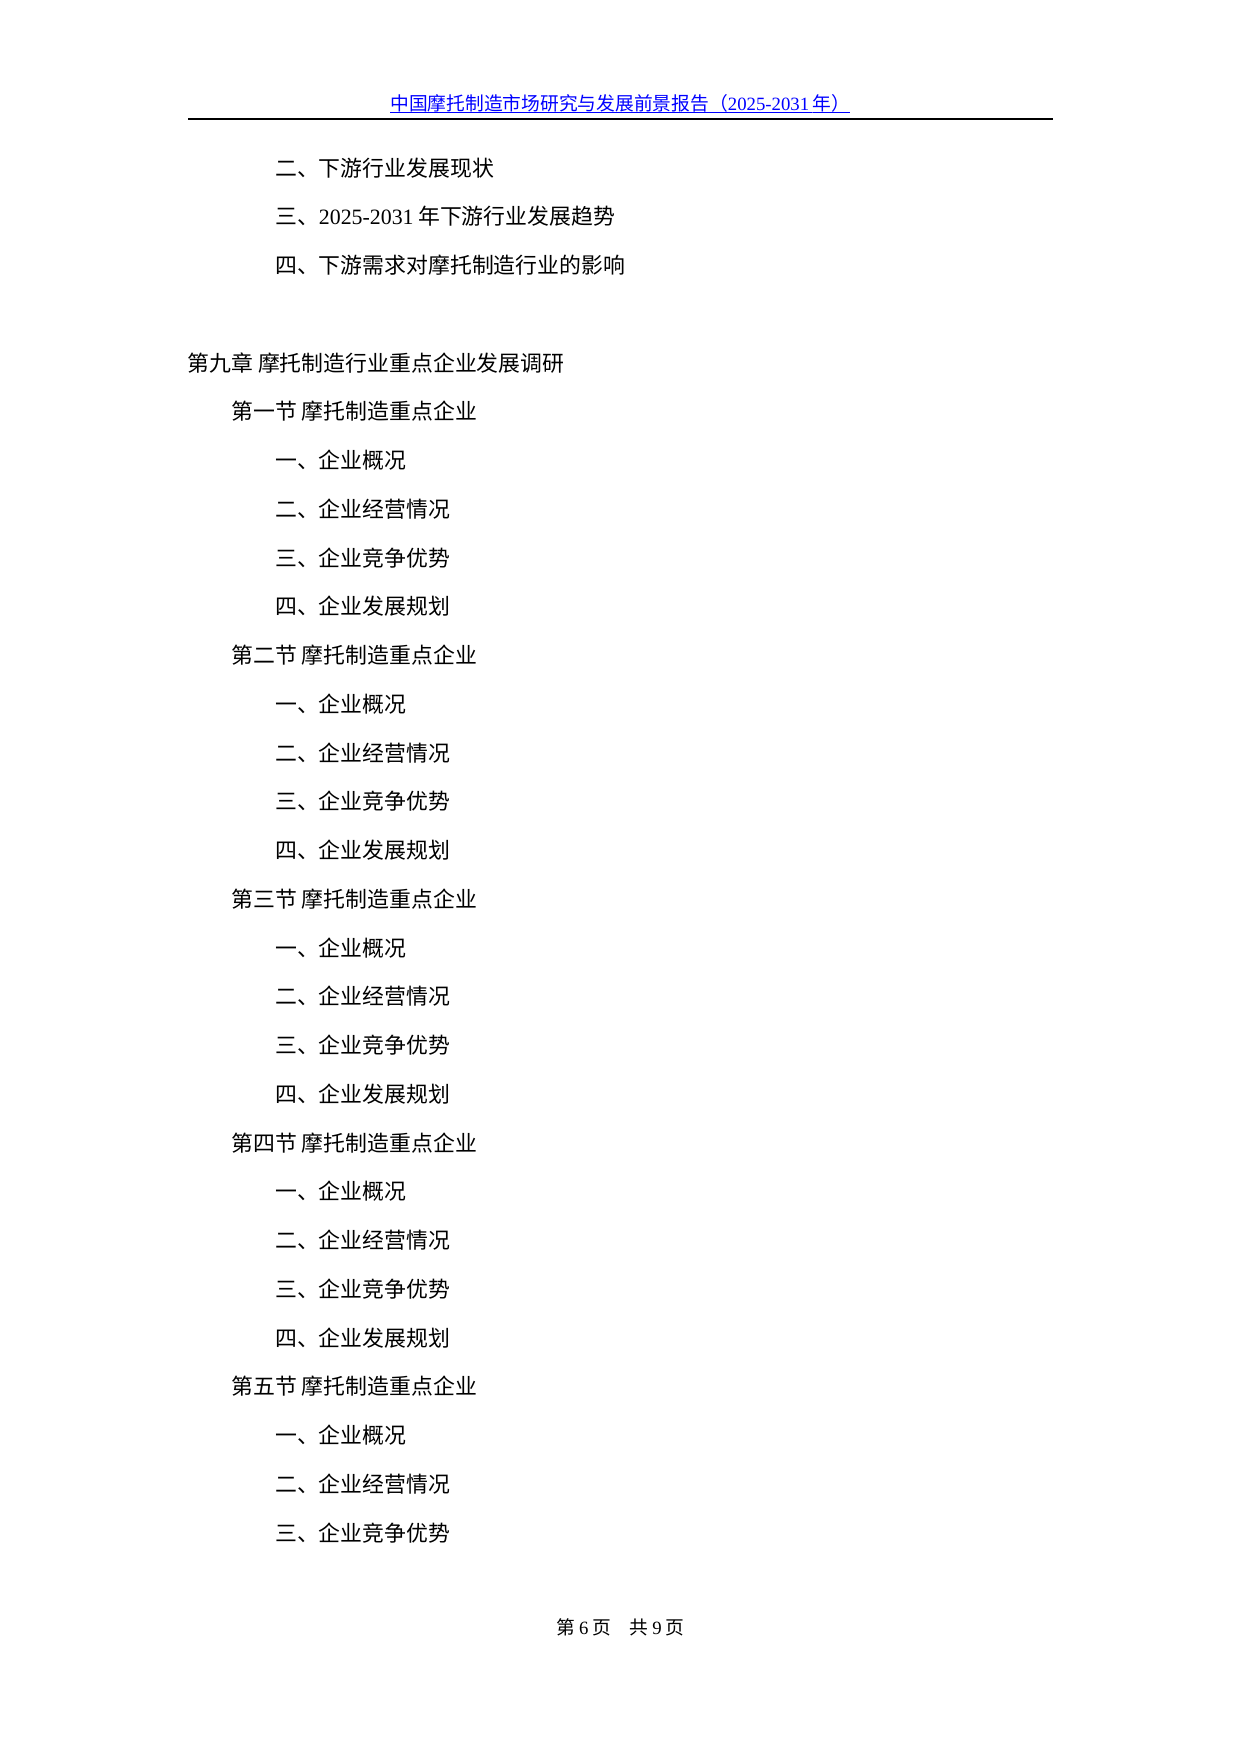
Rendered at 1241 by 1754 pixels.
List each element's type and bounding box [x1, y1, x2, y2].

text [187, 150, 1053, 1548]
